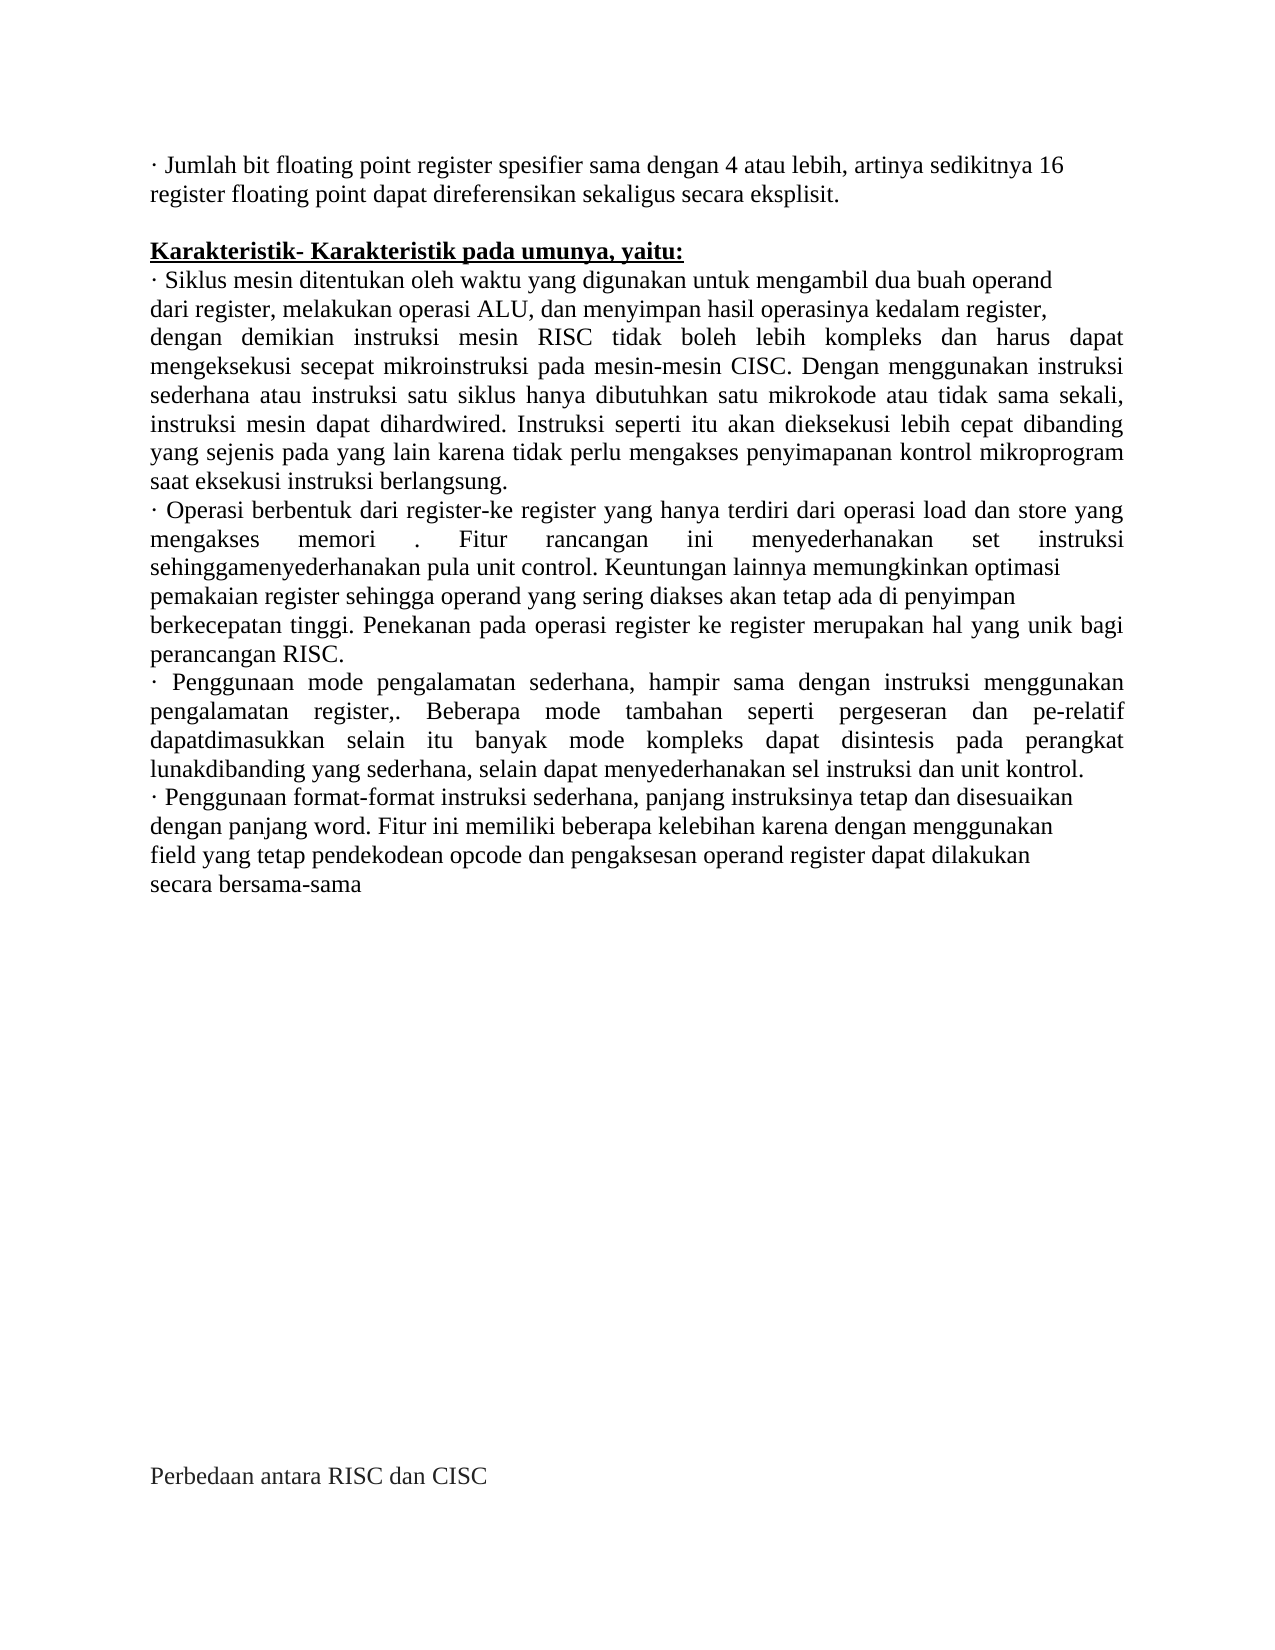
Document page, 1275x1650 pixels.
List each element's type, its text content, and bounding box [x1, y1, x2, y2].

text · Siklus mesin ditentukan oleh waktu yang digunakan untuk mengambil dua buah operand [150, 265, 1125, 294]
text dengan panjang word. Fitur ini memiliki beberapa kelebihan karena dengan menggunakan [150, 811, 1125, 840]
text berkecepatan tinggi. Penekanan pada operasi register ke register merupakan hal yang unik bagi perancangan RISC. [150, 610, 1125, 667]
text Karakteristik- Karakteristik pada umunya, yaitu: [150, 236, 1125, 265]
text register floating point dapat direferensikan sekaligus secara eksplisit. [150, 179, 1125, 207]
text pemakaian register sehingga operand yang sering diakses akan tetap ada di penyimpan [150, 581, 1125, 610]
text field yang tetap pendekodean opcode dan pengaksesan operand register dapat dilakukan [150, 840, 1125, 869]
text dengan demikian instruksi mesin RISC tidak boleh lebih kompleks dan harus dapat mengeksekusi secepat mikroinstruksi pada mesin-mesin CISC. Dengan menggunakan instruksi sederhana atau instruksi satu siklus hanya dibutuhkan satu mikrokode atau tidak sama sekali, instruksi mesin dapat dihardwired. Instruksi seperti itu akan dieksekusi lebih cepat dibanding yang sejenis pada yang lain karena tidak perlu mengakses penyimapanan kontrol mikroprogram saat eksekusi instruksi berlangsung. [150, 322, 1125, 495]
text · Operasi berbentuk dari register-ke register yang hanya terdiri dari operasi load dan store yang mengakses memori . Fitur rancangan ini menyederhanakan set instruksi sehinggamenyederhanakan pula unit control. Keuntungan lainnya memungkinkan optimasi [150, 495, 1125, 581]
text · Penggunaan format-format instruksi sederhana, panjang instruksinya tetap dan disesuaikan [150, 782, 1125, 811]
text dari register, melakukan operasi ALU, dan menyimpan hasil operasinya kedalam register, [150, 294, 1125, 322]
text Perbedaan antara RISC dan CISC [150, 1461, 1125, 1490]
text · Jumlah bit floating point register spesifier sama dengan 4 atau lebih, artinya sedikitnya 16 [150, 150, 1125, 179]
text · Penggunaan mode pengalamatan sederhana, hampir sama dengan instruksi menggunakan pengalamatan register,. Beberapa mode tambahan seperti pergeseran dan pe-relatif dapatdimasukkan selain itu banyak mode kompleks dapat disintesis pada perangkat lunakdibanding yang sederhana, selain dapat menyederhanakan sel instruksi dan unit kontrol. [150, 667, 1125, 782]
text secara bersama-sama [150, 869, 1125, 897]
